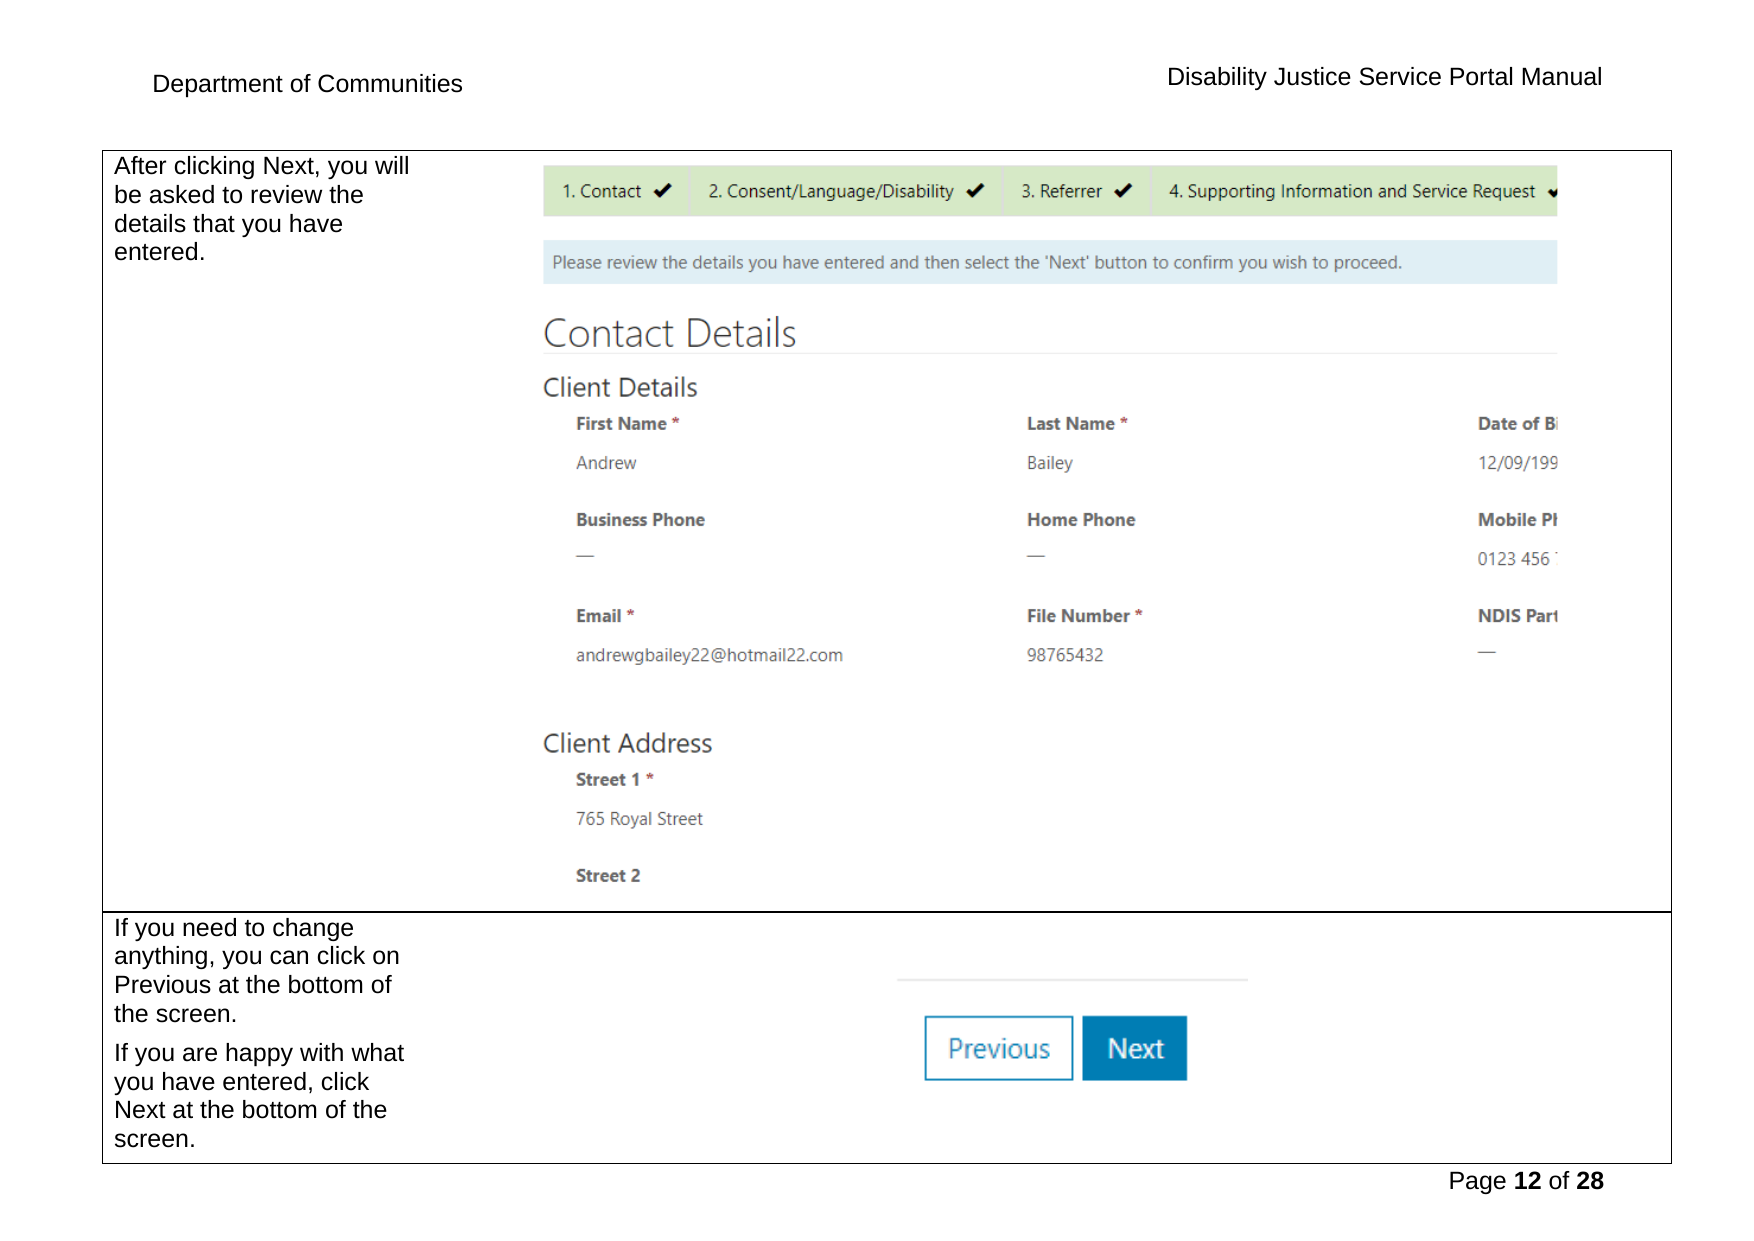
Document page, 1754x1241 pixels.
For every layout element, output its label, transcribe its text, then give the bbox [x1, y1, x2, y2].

picture [541, 151, 1558, 901]
picture [850, 962, 1248, 1105]
table_cell If you need to change anything, you can click on Previous at the bottom of the screen. If you are happy with what you have entered, click Next at the bottom of the screen. [103, 913, 427, 1163]
table_cell [428, 913, 1671, 1163]
table_cell After clicking Next, you will be asked to review the details that you have entered. [103, 151, 427, 911]
table_cell [428, 151, 1671, 911]
